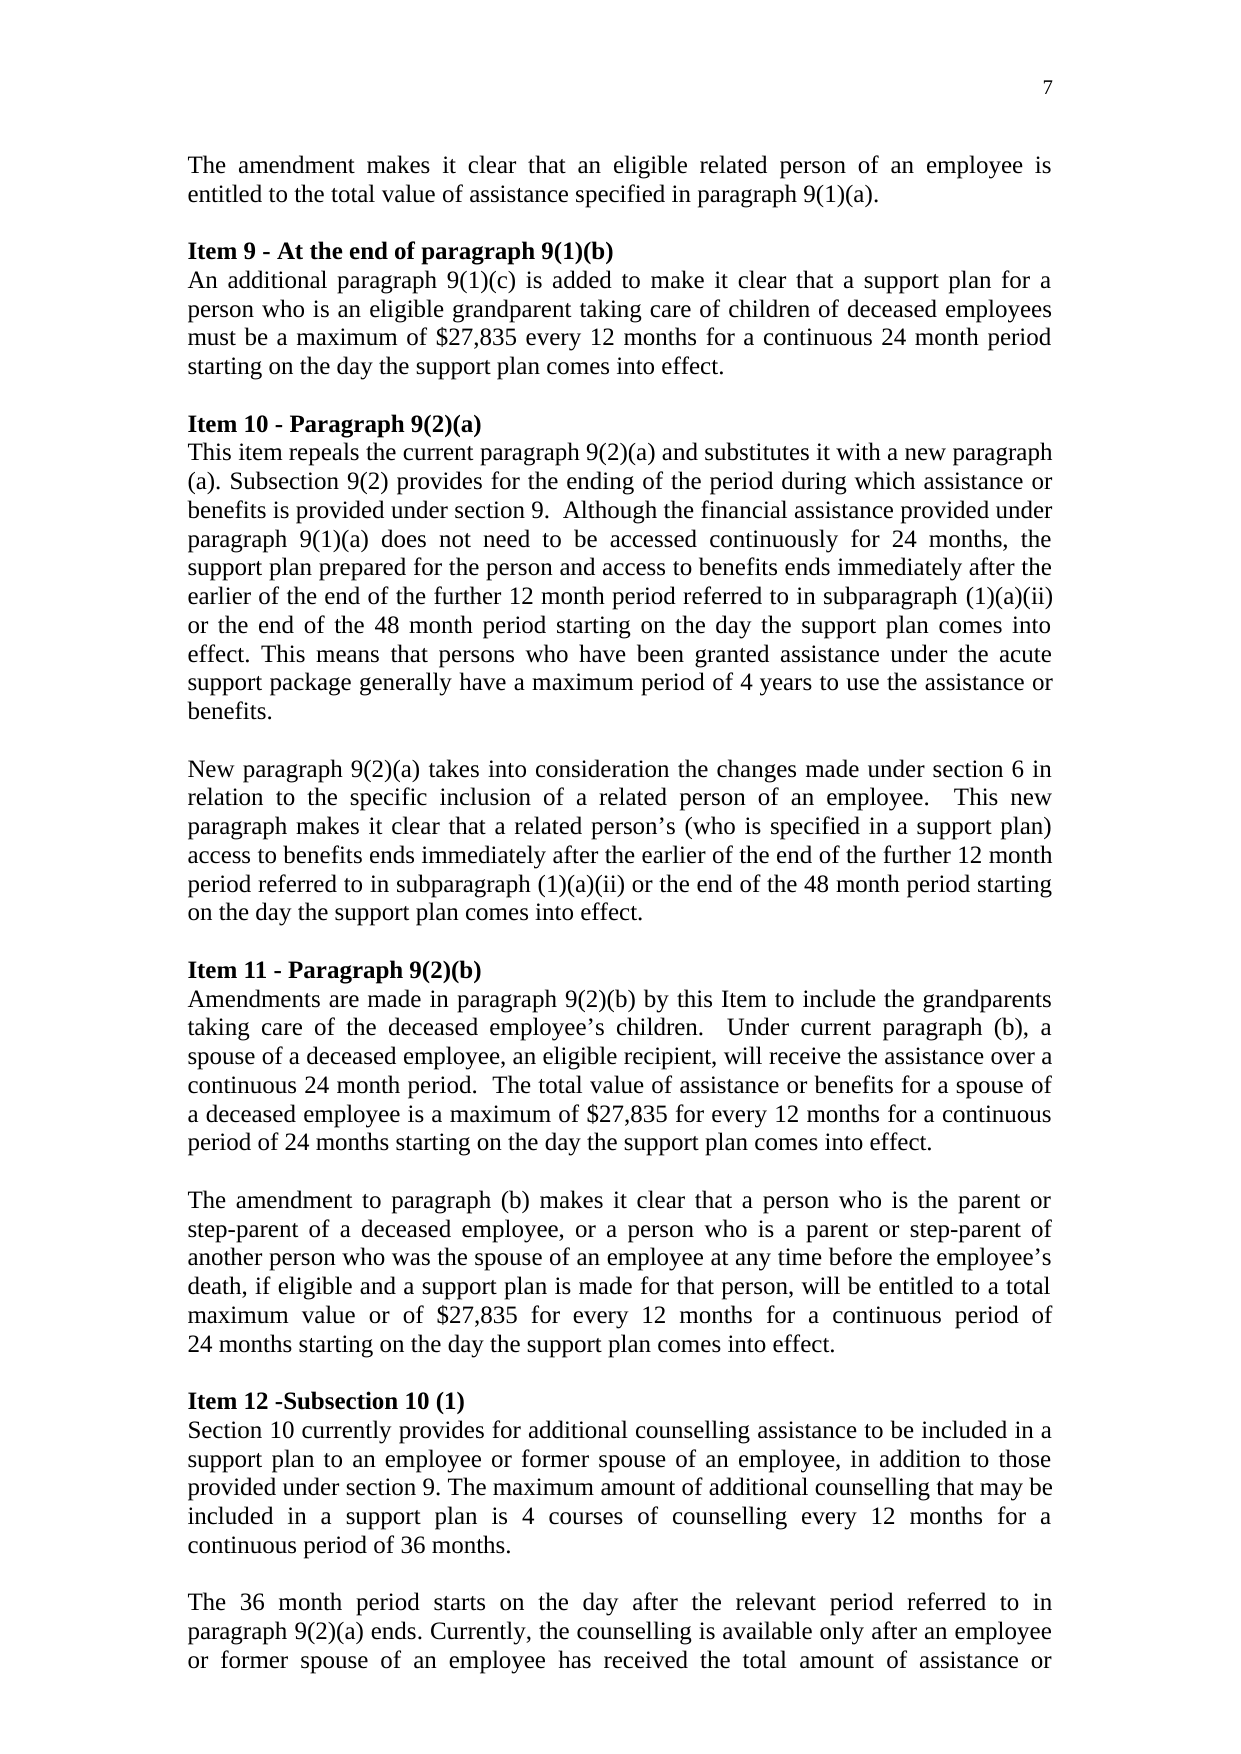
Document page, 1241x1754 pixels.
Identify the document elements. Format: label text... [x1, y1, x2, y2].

text New paragraph 9(2)(a) takes into consideration the changes made under section 6 in relation to the specific inclusion of a related person of an employee. This new paragraph makes it clear that a related person’s (who is specified in a support plan) access to benefits ends immediately after the earlier of the end of the further 12 month period referred to in subparagraph (1)(a)(ii) or the end of the 48 month period starting on the day the support plan comes into effect. [187, 754, 1053, 926]
text Item 11 - Paragraph 9(2)(b) [187, 955, 1053, 984]
text Item 12 -Subsection 10 (1) [187, 1386, 1053, 1415]
text Item 10 - Paragraph 9(2)(a) [187, 409, 1053, 437]
text Item 9 - At the end of paragraph 9(1)(b) [187, 236, 1053, 265]
text The amendment makes it clear that an eligible related person of an employee is entitled to the total value of assistance specified in paragraph 9(1)(a). [187, 150, 1053, 207]
text Section 10 currently provides for additional counselling assistance to be included in a support plan to an employee or former spouse of an employee, in addition to those provided under section 9. The maximum amount of additional counselling that may be included in a support plan is 4 courses of counselling every 12 months for a continuous period of 36 months. [187, 1415, 1053, 1559]
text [187, 1587, 1053, 1674]
text This item repeals the current paragraph 9(2)(a) and substitutes it with a new paragraph (a). Subsection 9(2) provides for the ending of the period during which assistance or benefits is provided under section 9. Although the financial assistance provided under paragraph 9(1)(a) does not need to be accessed continuously for 24 months, the support plan prepared for the person and access to benefits ends immediately after the earlier of the end of the further 12 month period referred to in subparagraph (1)(a)(ii) or the end of the 48 month period starting on the day the support plan comes into effect. This means that persons who have been granted assistance under the acute support package generally have a maximum period of 4 years to use the assistance or benefits. [187, 437, 1053, 725]
text Amendments are made in paragraph 9(2)(b) by this Item to include the grandparents taking care of the deceased employee’s children. Under current paragraph (b), a spouse of a deceased employee, an eligible recipient, will receive the assistance over a continuous 24 month period. The total value of assistance or benefits for a spouse of a deceased employee is a maximum of $27,835 for every 12 months for a continuous period of 24 months starting on the day the support plan comes into effect. [187, 984, 1053, 1156]
text The amendment to paragraph (b) makes it clear that a person who is the parent or step-parent of a deceased employee, or a person who is a parent or step-parent of another person who was the spouse of an employee at any time before the employee’s death, if eligible and a support plan is made for that person, will be entitled to a total maximum value or of $27,835 for every 12 months for a continuous period of 24 months starting on the day the support plan comes into effect. [187, 1185, 1053, 1357]
text An additional paragraph 9(1)(c) is added to make it clear that a support plan for a person who is an eligible grandparent taking care of children of deceased employees must be a maximum of $27,835 every 12 months for a continuous 24 month period starting on the day the support plan comes into effect. [187, 265, 1053, 380]
